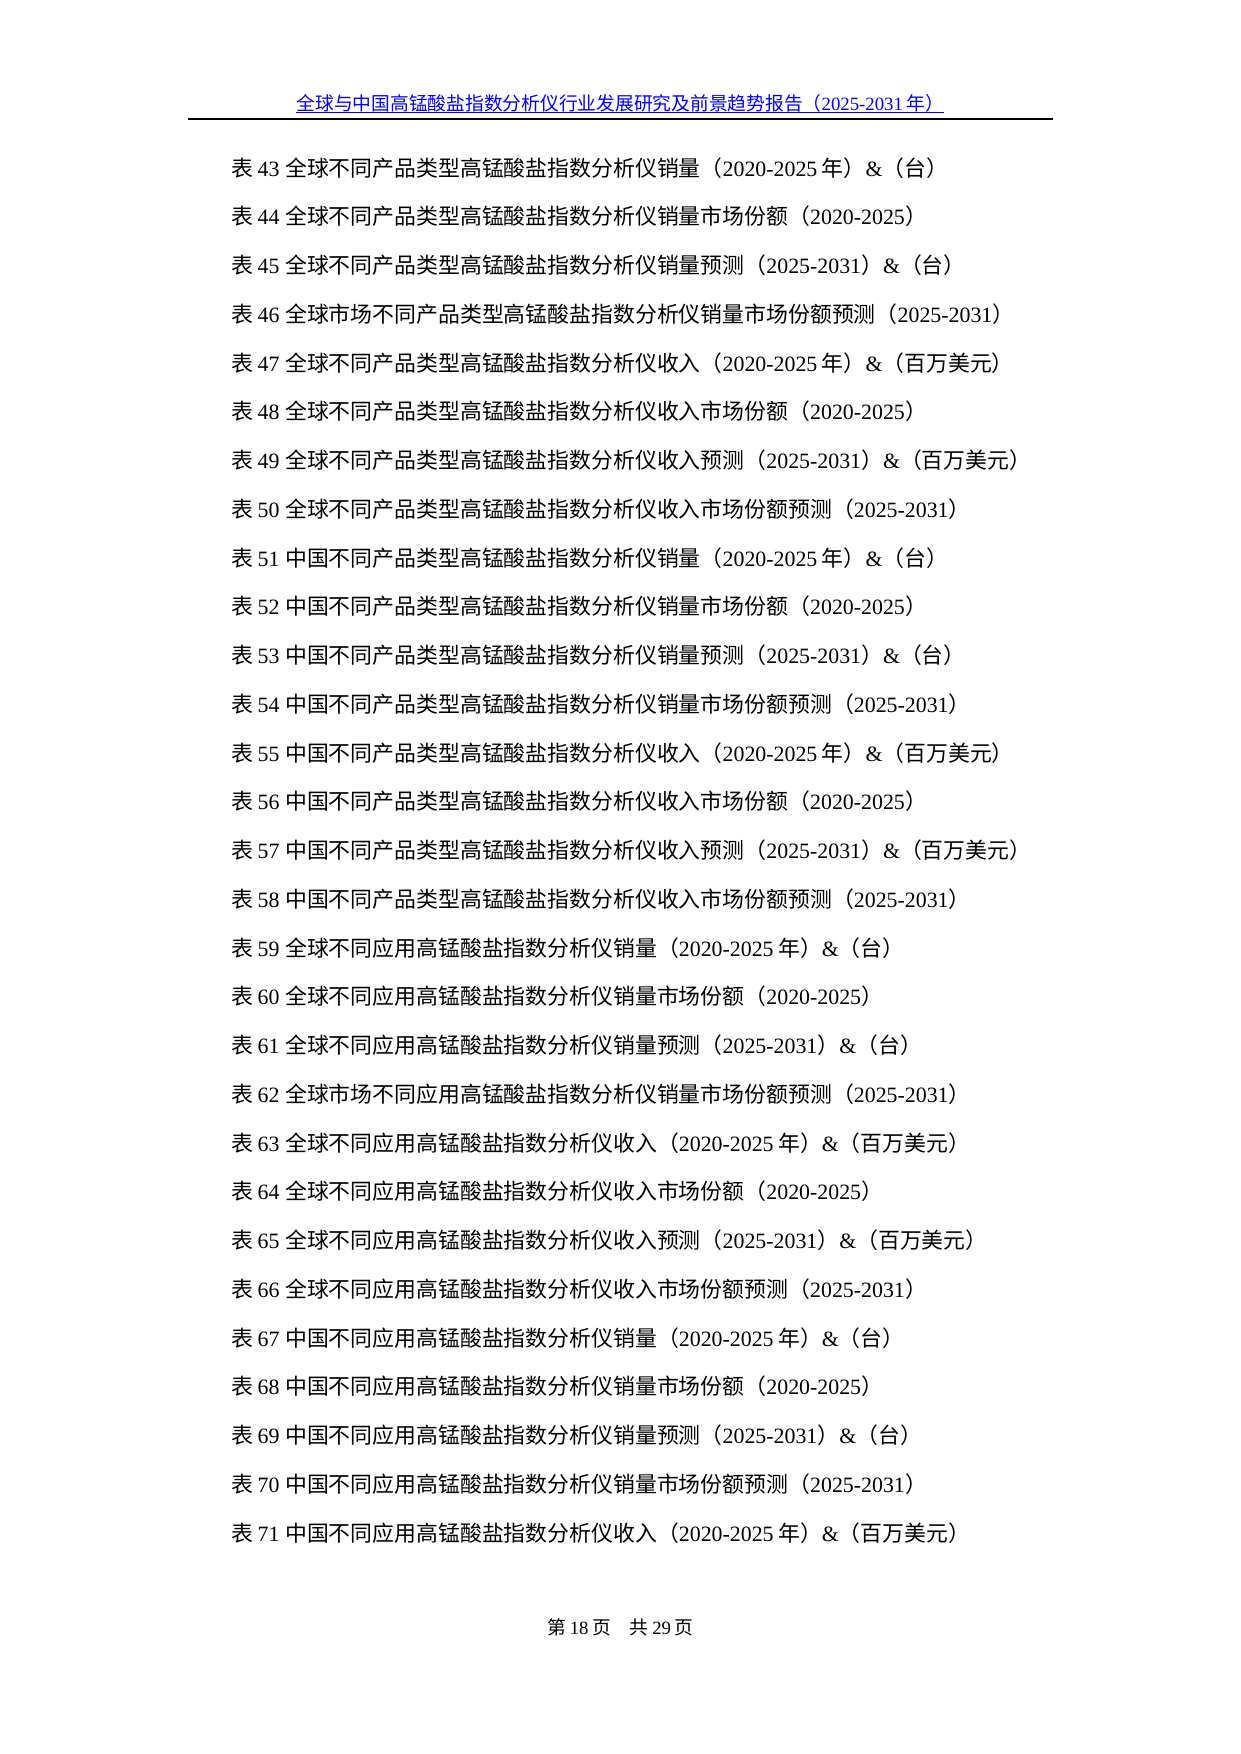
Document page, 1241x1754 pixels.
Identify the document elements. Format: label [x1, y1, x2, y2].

text [187, 150, 1053, 1548]
